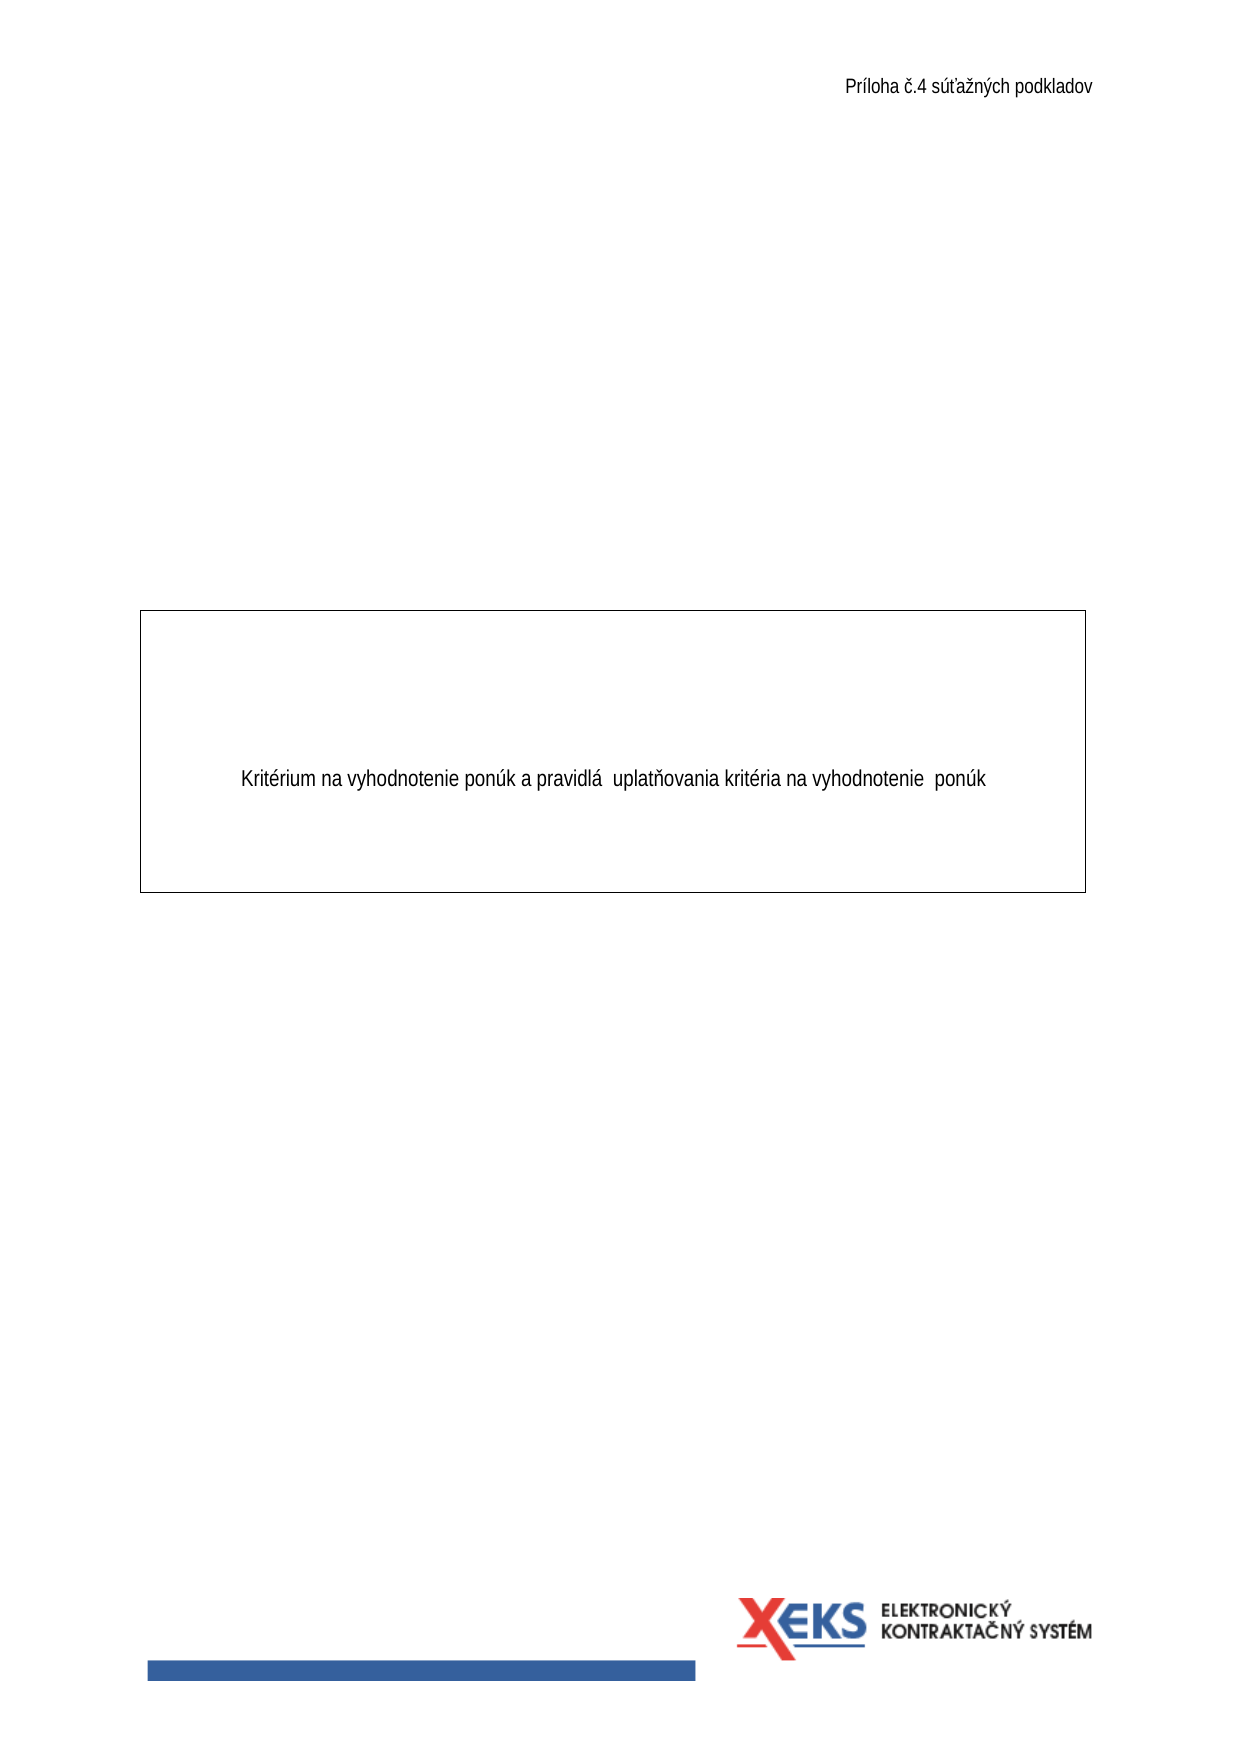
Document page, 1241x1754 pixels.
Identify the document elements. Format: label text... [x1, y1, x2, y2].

picture [147, 1598, 1092, 1681]
table_header Kritérium na vyhodnotenie ponúk a pravidlá uplatňovania kritéria na vyhodnotenie ponúk [141, 611, 1085, 892]
